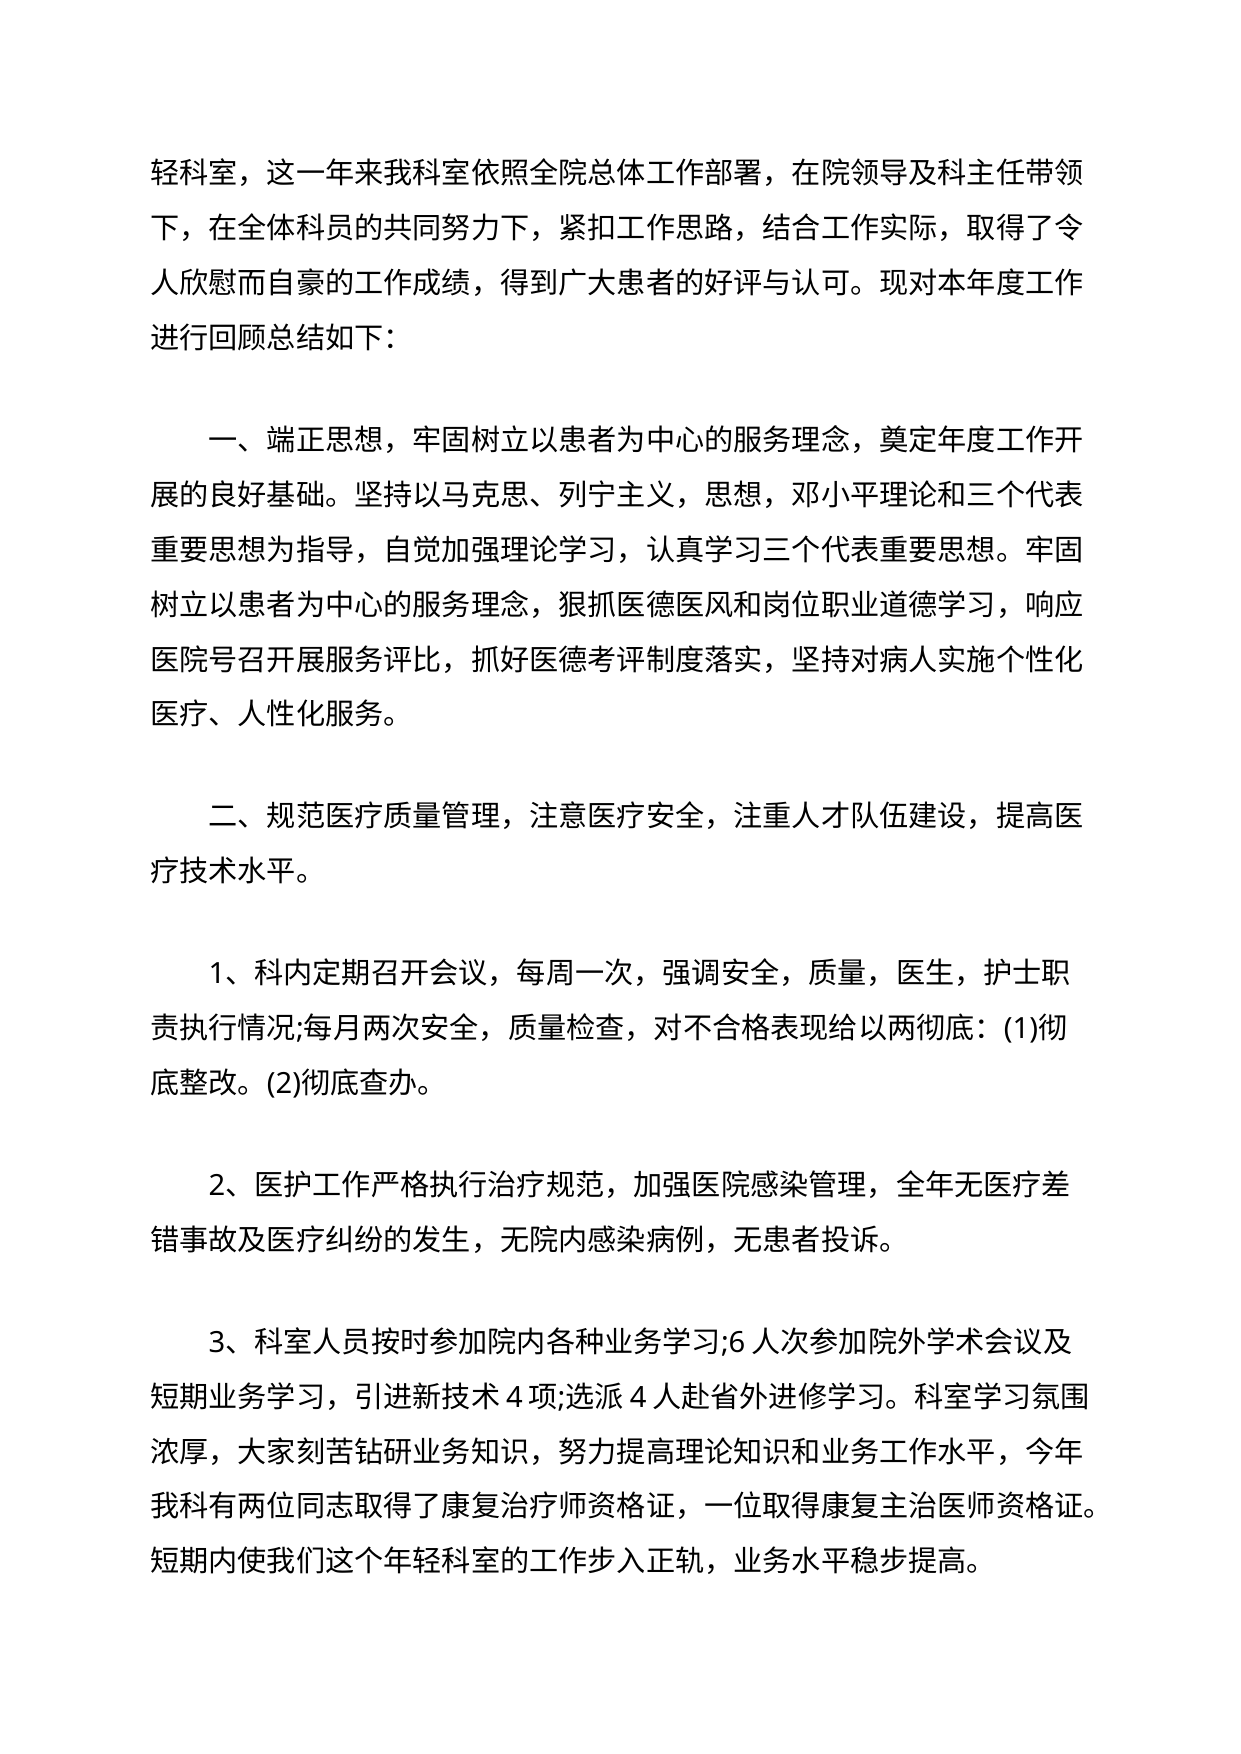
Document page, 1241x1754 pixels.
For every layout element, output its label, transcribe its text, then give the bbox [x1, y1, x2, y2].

text 一、端正思想，牢固树立以患者为中心的服务理念，奠定年度工作开展的良好基础。坚持以马克思、列宁主义，思想，邓小平理论和三个代表重要思想为指导，自觉加强理论学习，认真学习三个代表重要思想。牢固树立以患者为中心的服务理念，狠抓医德医风和岗位职业道德学习，响应医院号召开展服务评比，抓好医德考评制度落实，坚持对病人实施个性化医疗、人性化服务。 [150, 416, 1090, 733]
text 1、科内定期召开会议，每周一次，强调安全，质量，医生，护士职责执行情况;每月两次安全，质量检查，对不合格表现给以两彻底：(1)彻底整改。(2)彻底查办。 [150, 949, 1090, 1102]
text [150, 150, 1090, 357]
text 3、科室人员按时参加院内各种业务学习;6人次参加院外学术会议及短期业务学习，引进新技术4项;选派4人赴省外进修学习。科室学习氛围浓厚，大家刻苦钻研业务知识，努力提高理论知识和业务工作水平，今年我科有两位同志取得了康复治疗师资格证，一位取得康复主治医师资格证。短期内使我们这个年轻科室的工作步入正轨，业务水平稳步提高。 [150, 1318, 1090, 1580]
text 2、医护工作严格执行治疗规范，加强医院感染管理，全年无医疗差错事故及医疗纠纷的发生，无院内感染病例，无患者投诉。 [150, 1161, 1090, 1259]
text 二、规范医疗质量管理，注意医疗安全，注重人才队伍建设，提高医疗技术水平。 [150, 793, 1090, 890]
